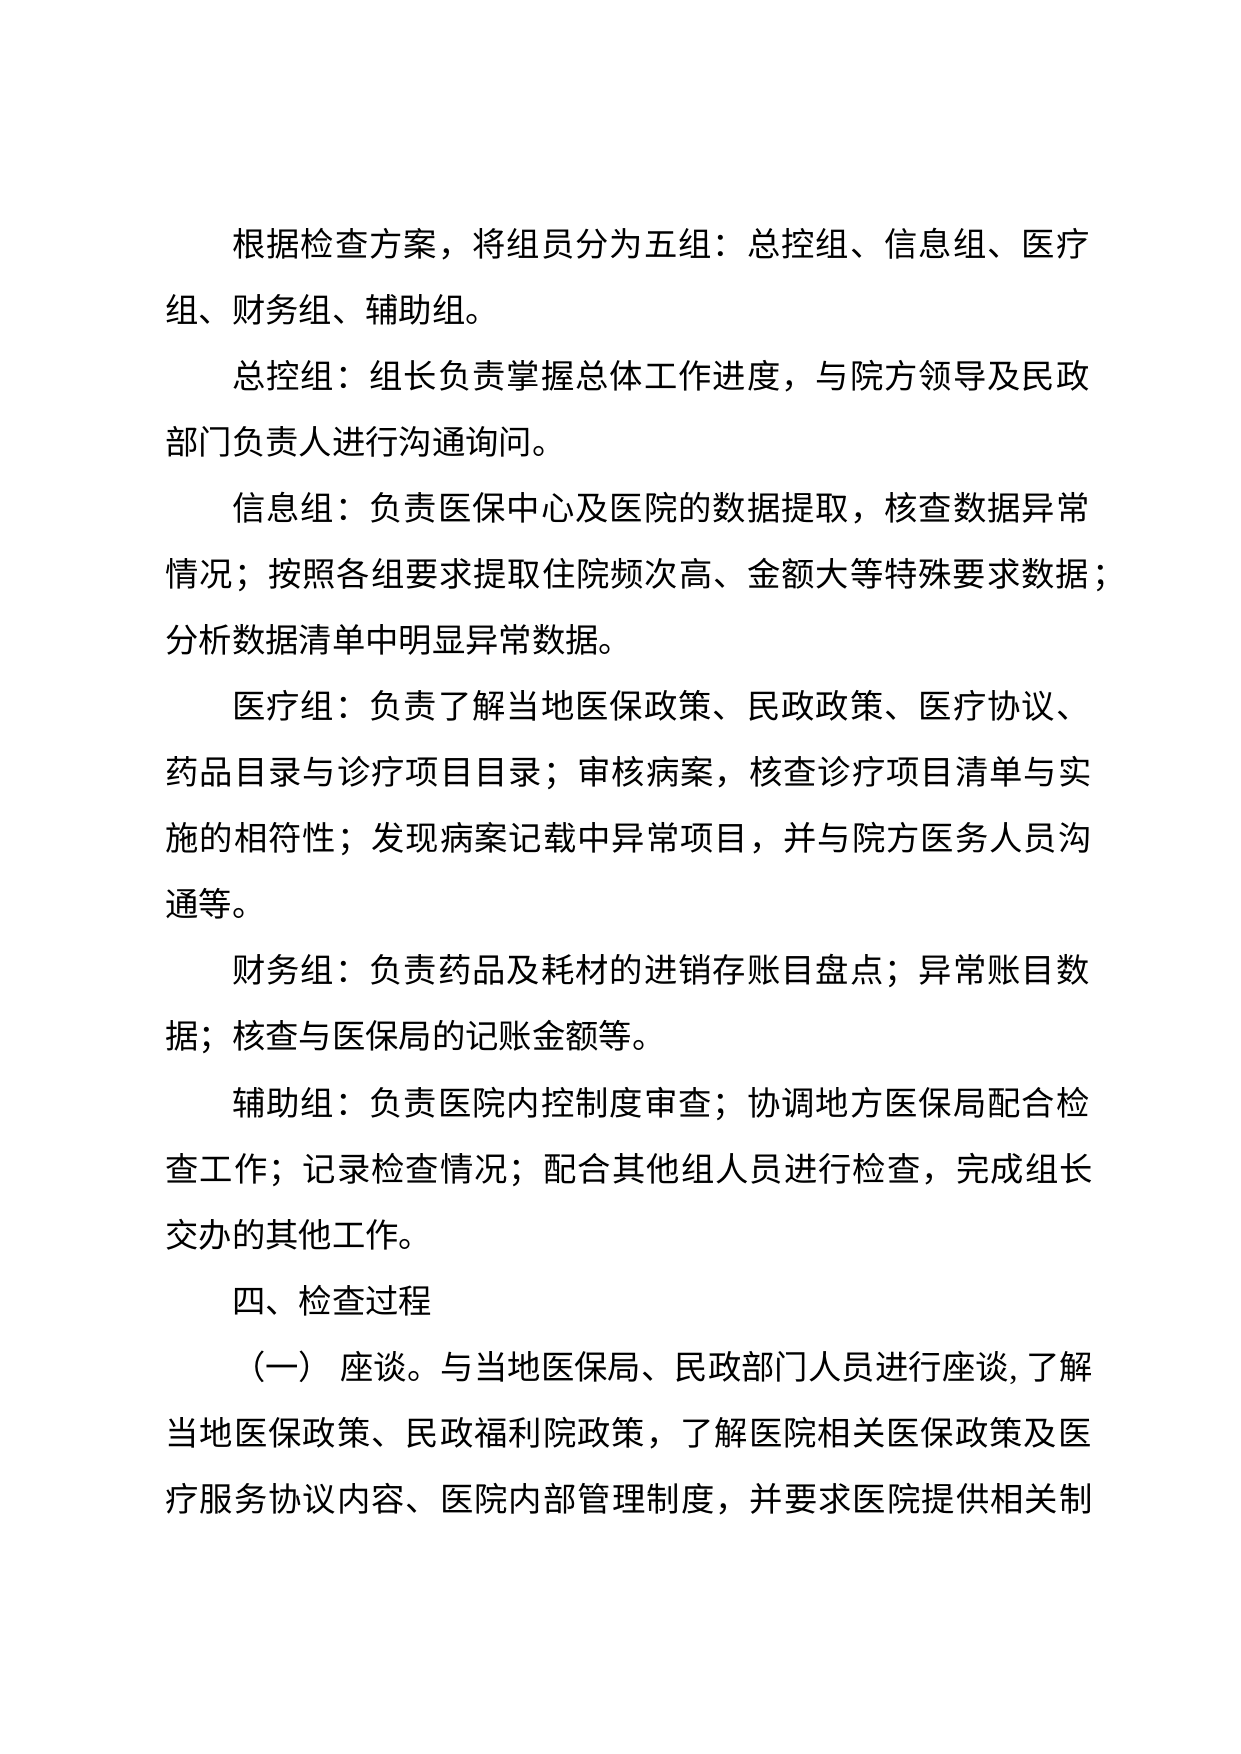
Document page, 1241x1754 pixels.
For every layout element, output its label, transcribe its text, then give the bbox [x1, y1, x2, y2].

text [165, 1332, 1093, 1530]
text 总控组：组长负责掌握总体工作进度，与院方领导及民政部门负责人进行沟通询问。 [165, 341, 1093, 473]
text 财务组：负责药品及耗材的进销存账目盘点；异常账目数据；核查与医保局的记账金额等。 [165, 935, 1093, 1067]
text 四、检查过程 [165, 1266, 1093, 1332]
text 根据检查方案，将组员分为五组：总控组、信息组、医疗组、财务组、辅助组。 [165, 209, 1093, 341]
text 信息组：负责医保中心及医院的数据提取，核查数据异常情况；按照各组要求提取住院频次高、金额大等特殊要求数据；分析数据清单中明显异常数据。 [165, 473, 1093, 671]
text 辅助组：负责医院内控制度审查；协调地方医保局配合检查工作；记录检查情况；配合其他组人员进行检查，完成组长交办的其他工作。 [165, 1067, 1093, 1266]
text 医疗组：负责了解当地医保政策、民政政策、医疗协议、药品目录与诊疗项目目录；审核病案，核查诊疗项目清单与实施的相符性；发现病案记载中异常项目，并与院方医务人员沟通等。 [165, 671, 1093, 935]
